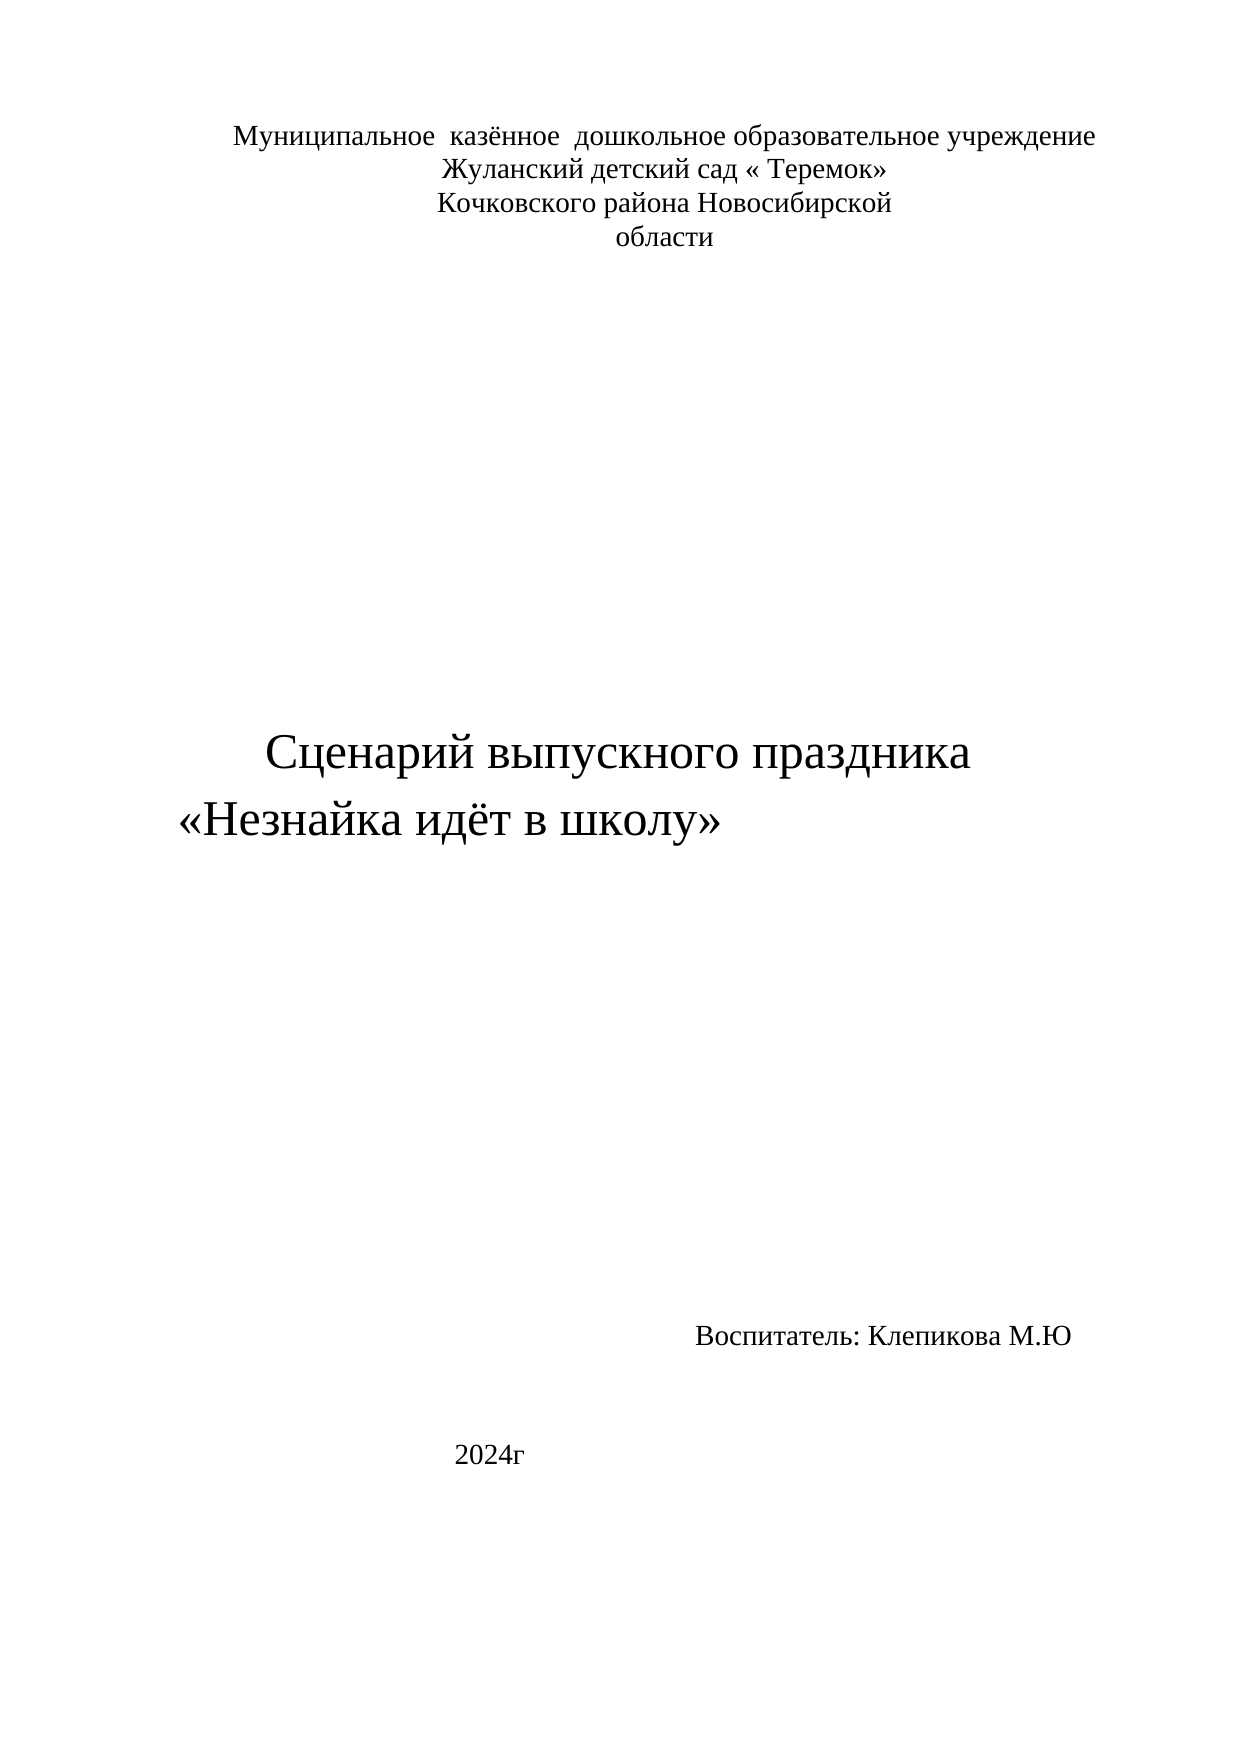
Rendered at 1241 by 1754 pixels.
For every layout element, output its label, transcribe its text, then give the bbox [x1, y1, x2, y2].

text Воспитатель: Клепикова М.Ю [177, 1318, 1152, 1352]
text 2024г [177, 1437, 1152, 1471]
text Сценарий выпускного праздника «Незнайка идёт в школу» [177, 722, 1152, 846]
text Муниципальное казённое дошкольное образовательное учреждение Жуланский детский сад « Теремок» [189, 118, 1140, 185]
text Кочковского района Новосибирской области [189, 185, 1140, 252]
